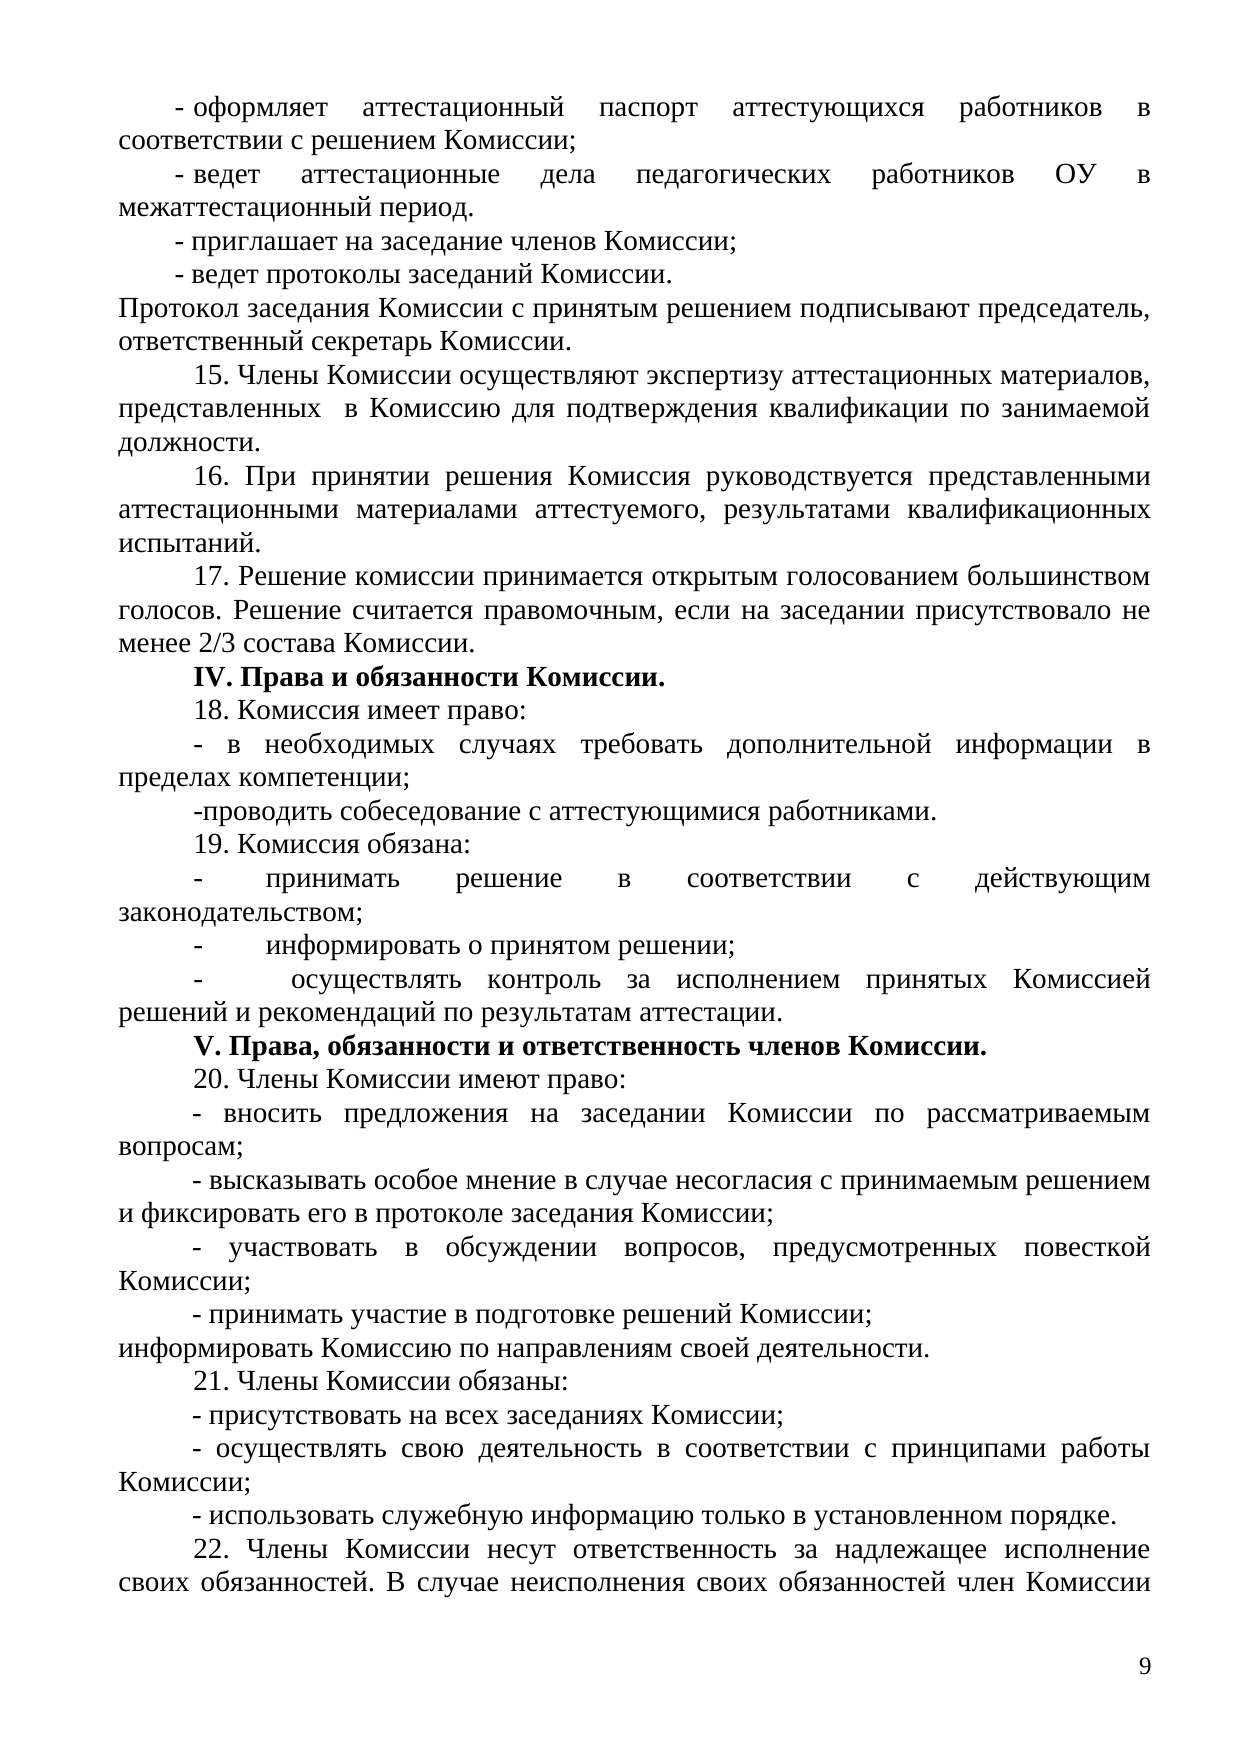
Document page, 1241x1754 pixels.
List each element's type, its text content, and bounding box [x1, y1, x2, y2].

text 15. Члены Комиссии осуществляют экспертизу аттестационных материалов, представленных в Комиссию для подтверждения квалификации по занимаемой должности. [118, 357, 1152, 458]
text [118, 1531, 1152, 1598]
text 20. Члены Комиссии имеют право: [118, 1061, 1152, 1095]
text - в необходимых случаях требовать дополнительной информации в пределах компетенции; [118, 726, 1152, 793]
text - осуществлять свою деятельность в соответствии с принципами работы Комиссии; [118, 1430, 1152, 1497]
text - высказывать особое мнение в случае несогласия с принимаемым решением и фиксировать его в протоколе заседания Комиссии; [118, 1162, 1152, 1229]
text - вносить предложения на заседании Комиссии по рассматриваемым вопросам; [118, 1095, 1152, 1162]
text -проводить собеседование с аттестующимися работниками. [118, 793, 1152, 827]
text - приглашает на заседание членов Комиссии; [174, 223, 1152, 256]
list осуществлять контроль за исполнением принятых Комиссией решений и рекомендаций по результатам аттестации. [118, 961, 1152, 1028]
text 18. Комиссия имеет право: [118, 692, 1152, 726]
text - присутствовать на всех заседаниях Комиссии; [118, 1397, 1152, 1430]
text 16. При принятии решения Комиссия руководствуется представленными аттестационными материалами аттестуемого, результатами квалификационных испытаний. [118, 458, 1152, 558]
text - принимать участие в подготовке решений Комиссии; [118, 1296, 1152, 1330]
text Протокол заседания Комиссии с принятым решением подписывают председатель, ответственный секретарь Комиссии. [118, 290, 1152, 357]
text - использовать служебную информацию только в установленном порядке. [118, 1497, 1152, 1531]
list принимать решение в соответствии с действующим законодательством; [118, 860, 1152, 927]
text - участвовать в обсуждении вопросов, предусмотренных повесткой Комиссии; [118, 1229, 1152, 1296]
text V. Права, обязанности и ответственность членов Комиссии. [118, 1028, 1152, 1061]
text информировать Комиссию по направлениям своей деятельности. [118, 1330, 1152, 1363]
text - ведет протоколы заседаний Комиссии. [174, 256, 1152, 290]
text 17. Решение комиссии принимается открытым голосованием большинством голосов. Решение считается правомочным, если на заседании присутствовало не менее 2/3 состава Комиссии. [118, 558, 1152, 659]
list ведет аттестационные дела педагогических работников ОУ в межаттестационный период. [118, 156, 1152, 223]
list оформляет аттестационный паспорт аттестующихся работников в соответствии с решением Комиссии; [118, 89, 1152, 156]
list информировать о принятом решении; [118, 927, 1152, 961]
text 21. Члены Комиссии обязаны: [118, 1363, 1152, 1397]
text 19. Комиссия обязана: [118, 827, 1152, 860]
text IV. Права и обязанности Комиссии. [118, 659, 1152, 692]
